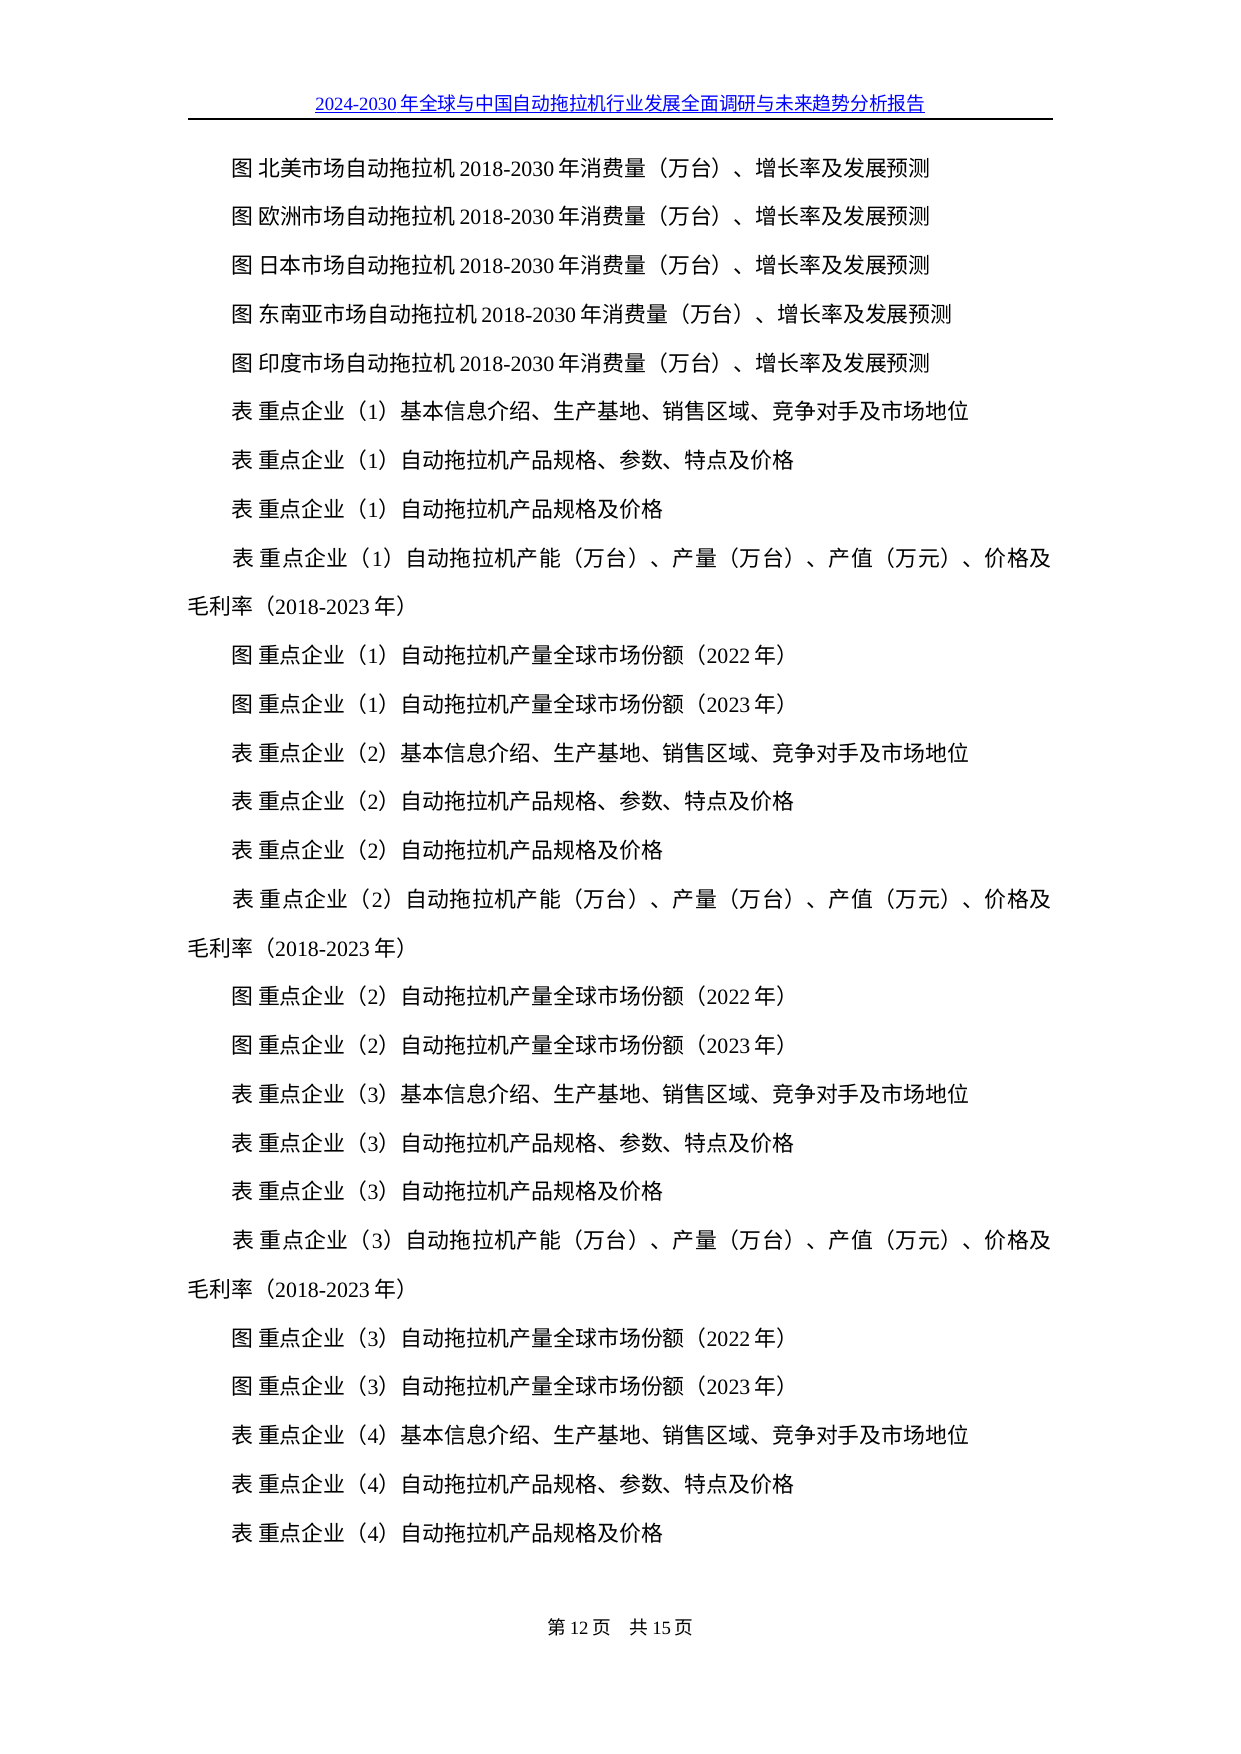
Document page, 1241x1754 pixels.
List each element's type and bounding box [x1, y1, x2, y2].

text [187, 150, 1053, 1548]
